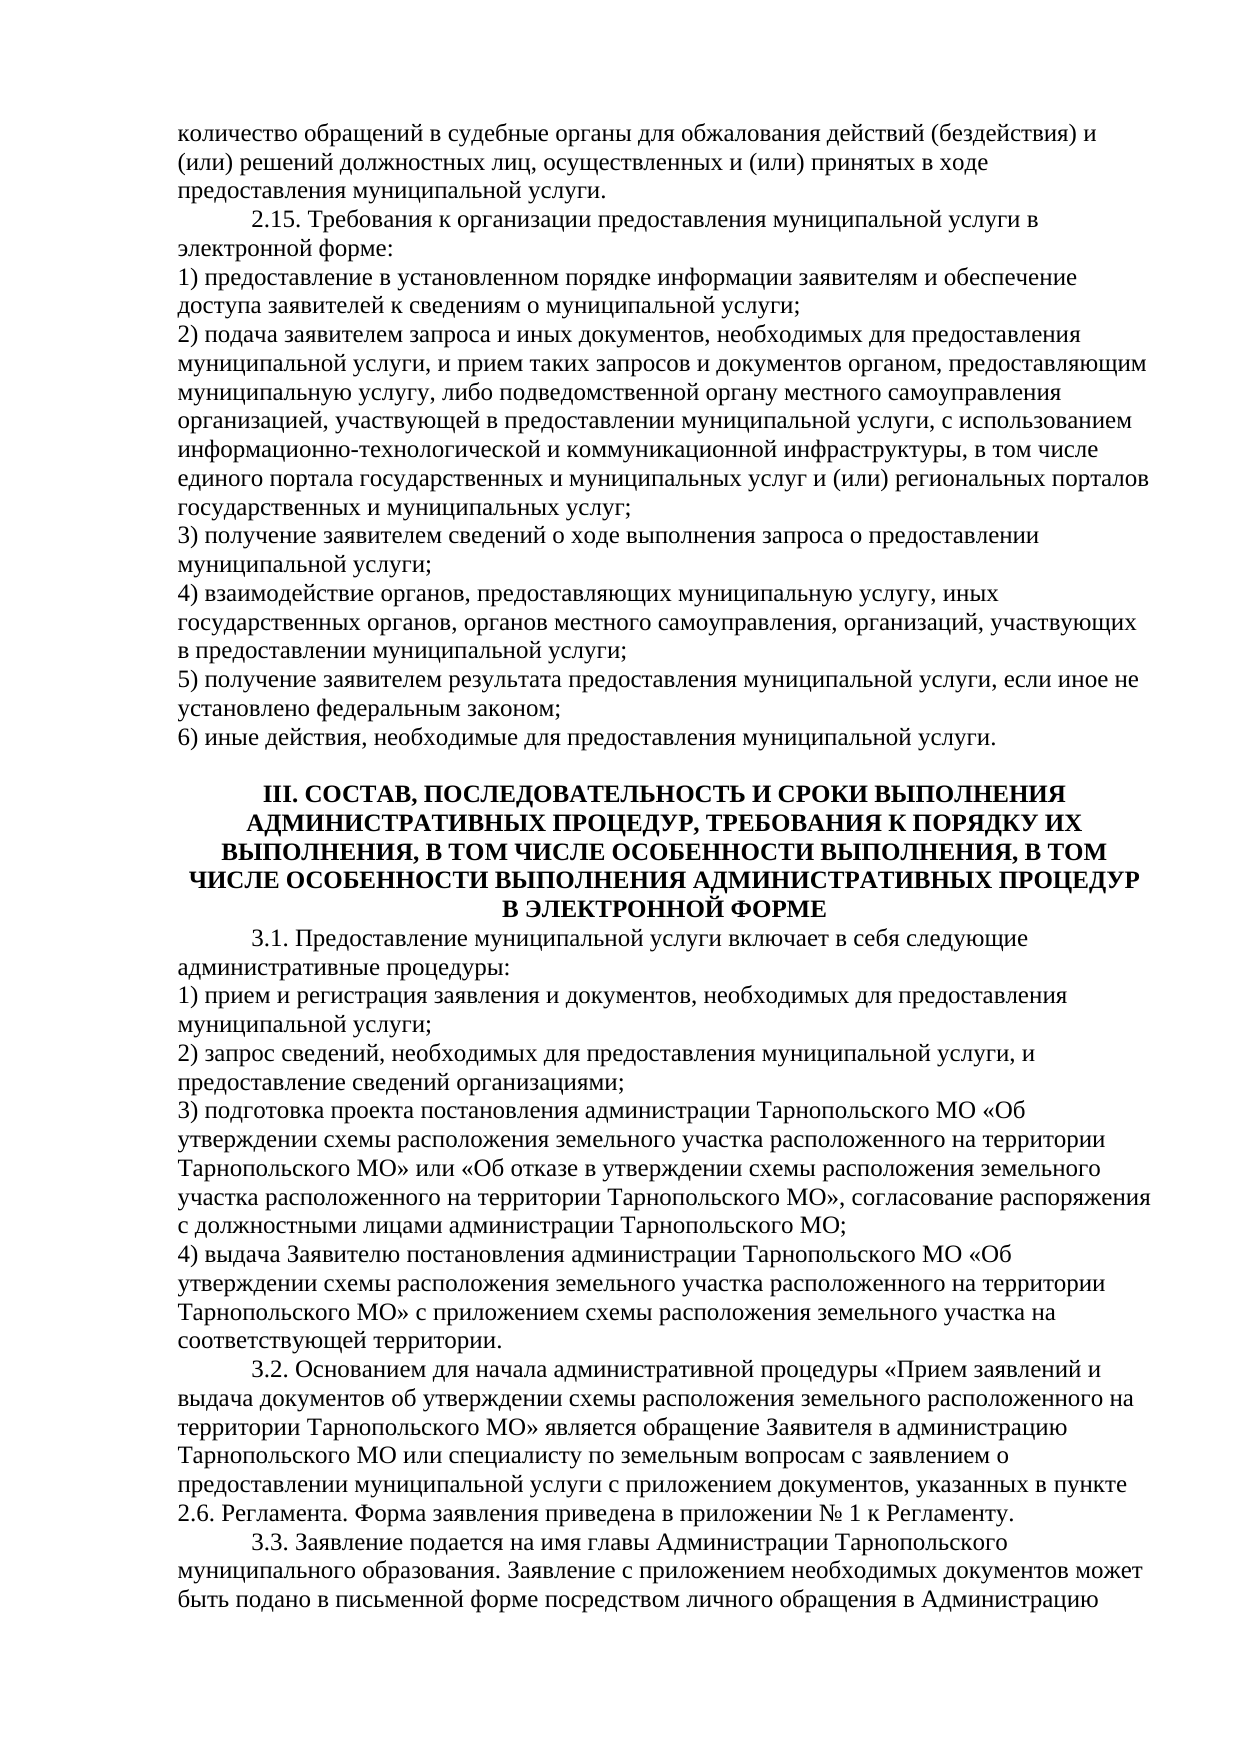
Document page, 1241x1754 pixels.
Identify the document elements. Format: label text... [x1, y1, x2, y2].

text 2.15. Требования к организации предоставления муниципальной услуги в электронной форме: [177, 204, 1152, 262]
text 5) получение заявителем результата предоставления муниципальной услуги, если иное не установлено федеральным законом; [177, 664, 1152, 722]
text 6) иные действия, необходимые для предоставления муниципальной услуги. [177, 722, 1152, 751]
text III. СОСТАВ, ПОСЛЕДОВАТЕЛЬНОСТЬ И СРОКИ ВЫПОЛНЕНИЯ АДМИНИСТРАТИВНЫХ ПРОЦЕДУР, ТРЕБОВАНИЯ К ПОРЯДКУ ИХ ВЫПОЛНЕНИЯ, В ТОМ ЧИСЛЕ ОСОБЕННОСТИ ВЫПОЛНЕНИЯ, В ТОМ ЧИСЛЕ ОСОБЕННОСТИ ВЫПОЛНЕНИЯ АДМИНИСТРАТИВНЫХ ПРОЦЕДУР В ЭЛЕКТРОННОЙ ФОРМЕ [177, 779, 1152, 923]
text количество обращений в судебные органы для обжалования действий (бездействия) и (или) решений должностных лиц, осуществленных и (или) принятых в ходе предоставления муниципальной услуги. [177, 118, 1152, 204]
text 3) подготовка проекта постановления администрации Тарнопольского МО «Об утверждении схемы расположения земельного участка расположенного на территории Тарнопольского МО» или «Об отказе в утверждении схемы расположения земельного участка расположенного на территории Тарнопольского МО», согласование распоряжения с должностными лицами администрации Тарнопольского МО; [177, 1096, 1152, 1239]
text 4) взаимодействие органов, предоставляющих муниципальную услугу, иных государственных органов, органов местного самоуправления, организаций, участвующих в предоставлении муниципальной услуги; [177, 578, 1152, 664]
text 1) прием и регистрация заявления и документов, необходимых для предоставления муниципальной услуги; [177, 981, 1152, 1038]
text 2) запрос сведений, необходимых для предоставления муниципальной услуги, и предоставление сведений организациями; [177, 1038, 1152, 1096]
text 2) подача заявителем запроса и иных документов, необходимых для предоставления муниципальной услуги, и прием таких запросов и документов органом, предоставляющим муниципальную услугу, либо подведомственной органу местного самоуправления организацией, участвующей в предоставлении муниципальной услуги, с использованием информационно-технологической и коммуникационной инфраструктуры, в том числе единого портала государственных и муниципальных услуг и (или) региональных порталов государственных и муниципальных услуг; [177, 319, 1152, 521]
text 1) предоставление в установленном порядке информации заявителям и обеспечение доступа заявителей к сведениям о муниципальной услуги; [177, 262, 1152, 319]
text 3.2. Основанием для начала административной процедуры «Прием заявлений и выдача документов об утверждении схемы расположения земельного расположенного на территории Тарнопольского МО» является обращение Заявителя в администрацию Тарнопольского МО или специалисту по земельным вопросам с заявлением о предоставлении муниципальной услуги с приложением документов, указанных в пункте 2.6. Регламента. Форма заявления приведена в приложении № 1 к Регламенту. [177, 1354, 1152, 1527]
text 3.1. Предоставление муниципальной услуги включает в себя следующие административные процедуры: [177, 923, 1152, 981]
text 4) выдача Заявителю постановления администрации Тарнопольского МО «Об утверждении схемы расположения земельного участка расположенного на территории Тарнопольского МО» с приложением схемы расположения земельного участка на соответствующей территории. [177, 1239, 1152, 1354]
text 3) получение заявителем сведений о ходе выполнения запроса о предоставлении муниципальной услуги; [177, 521, 1152, 578]
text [177, 1527, 1152, 1613]
